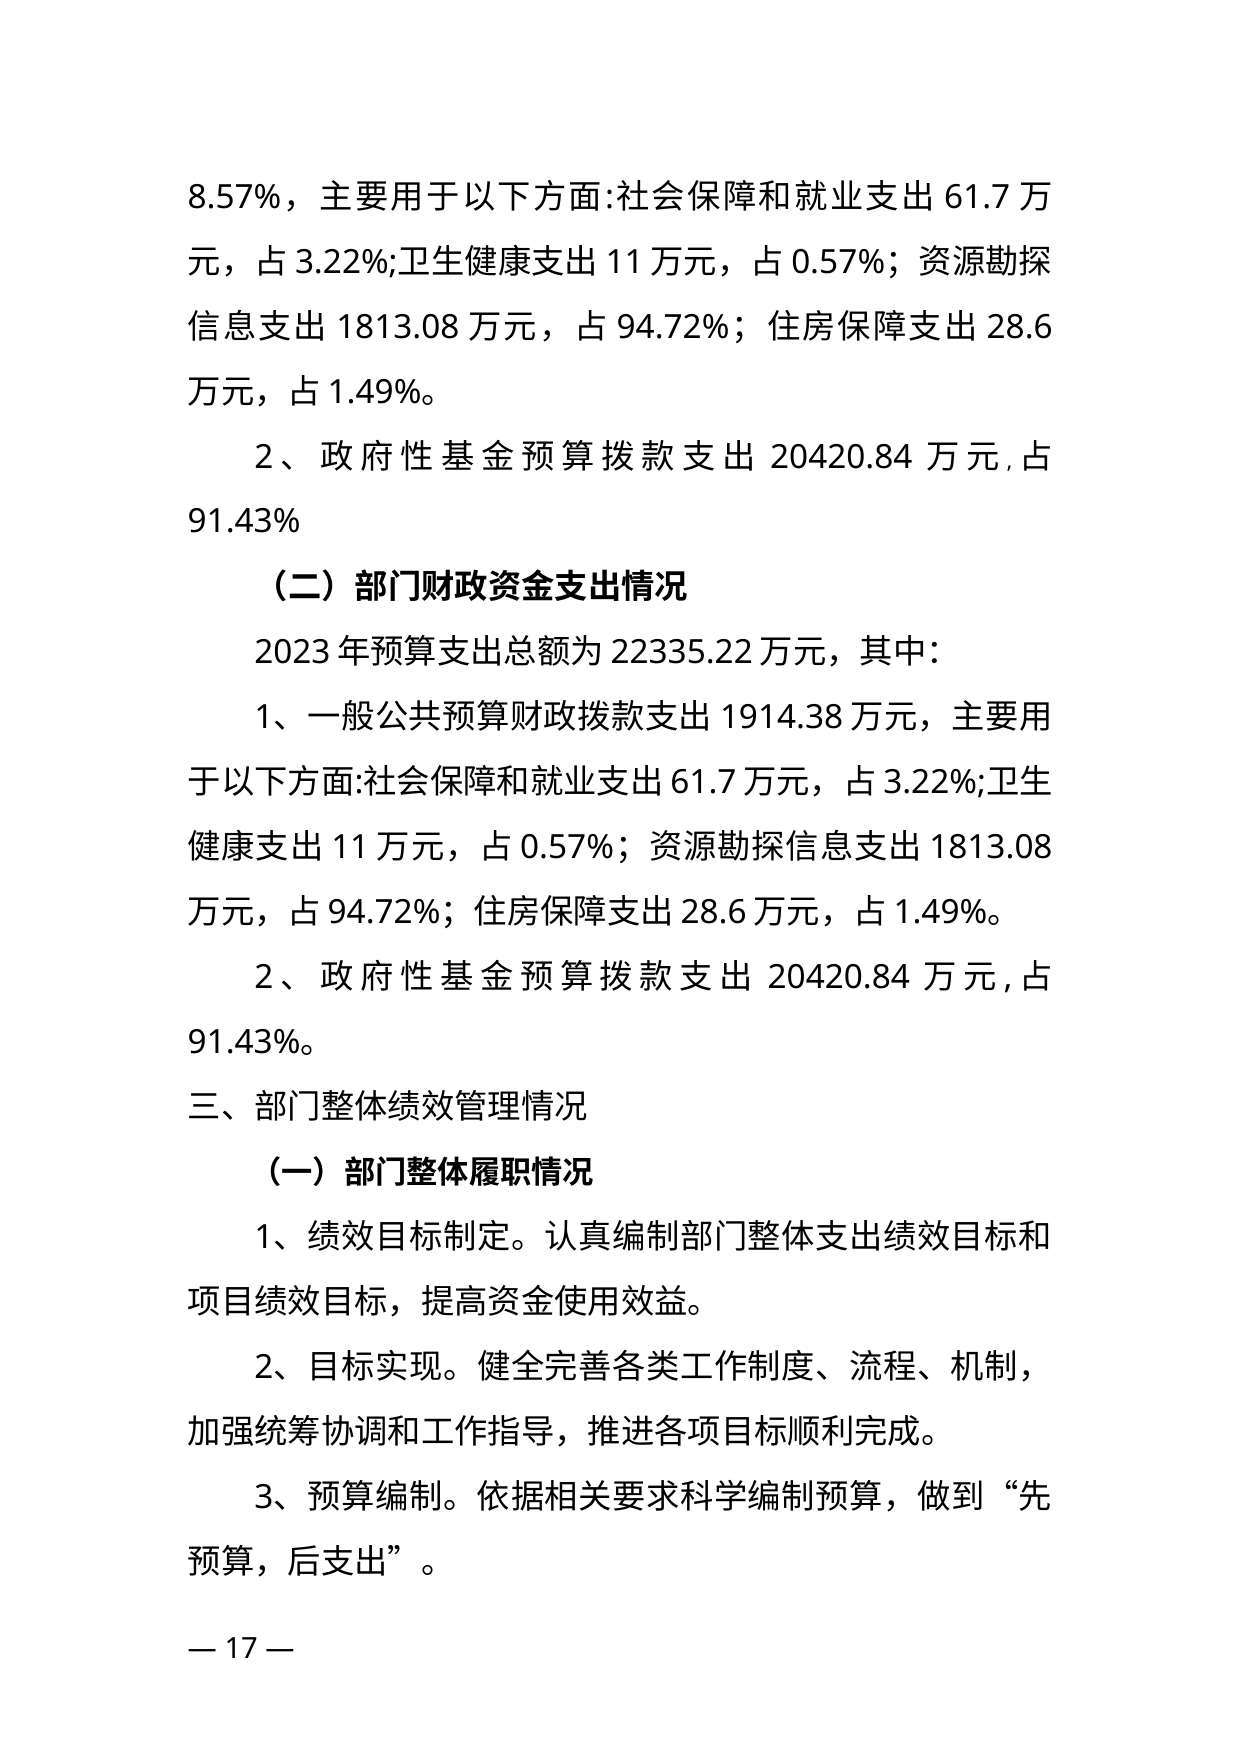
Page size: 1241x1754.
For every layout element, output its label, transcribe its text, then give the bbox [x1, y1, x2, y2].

text 三、部门整体绩效管理情况 [187, 1072, 1053, 1137]
text 1、绩效目标制定。认真编制部门整体支出绩效目标和项目绩效目标，提高资金使用效益。 [187, 1202, 1053, 1332]
text 2、政府性基金预算拨款支出20420.84万元,占91.43% [187, 422, 1053, 552]
text 3、预算编制。依据相关要求科学编制预算，做到“先预算，后支出”。 [187, 1462, 1053, 1592]
text 2023年预算支出总额为22335.22万元，其中： [187, 617, 1053, 682]
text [187, 162, 1053, 422]
text 2、政府性基金预算拨款支出20420.84万元,占91.43%。 [187, 942, 1053, 1072]
text （二）部门财政资金支出情况 [187, 552, 1053, 617]
text 2、目标实现。健全完善各类工作制度、流程、机制，加强统筹协调和工作指导，推进各项目标顺利完成。 [187, 1332, 1053, 1462]
text （一）部门整体履职情况 [187, 1137, 1053, 1202]
text 1、一般公共预算财政拨款支出1914.38万元，主要用于以下方面:社会保障和就业支出61.7万元，占3.22%;卫生健康支出11万元，占0.57%；资源勘探信息支出1813.08万元，占94.72%；住房保障支出28.6万元，占1.49%。 [187, 682, 1053, 942]
